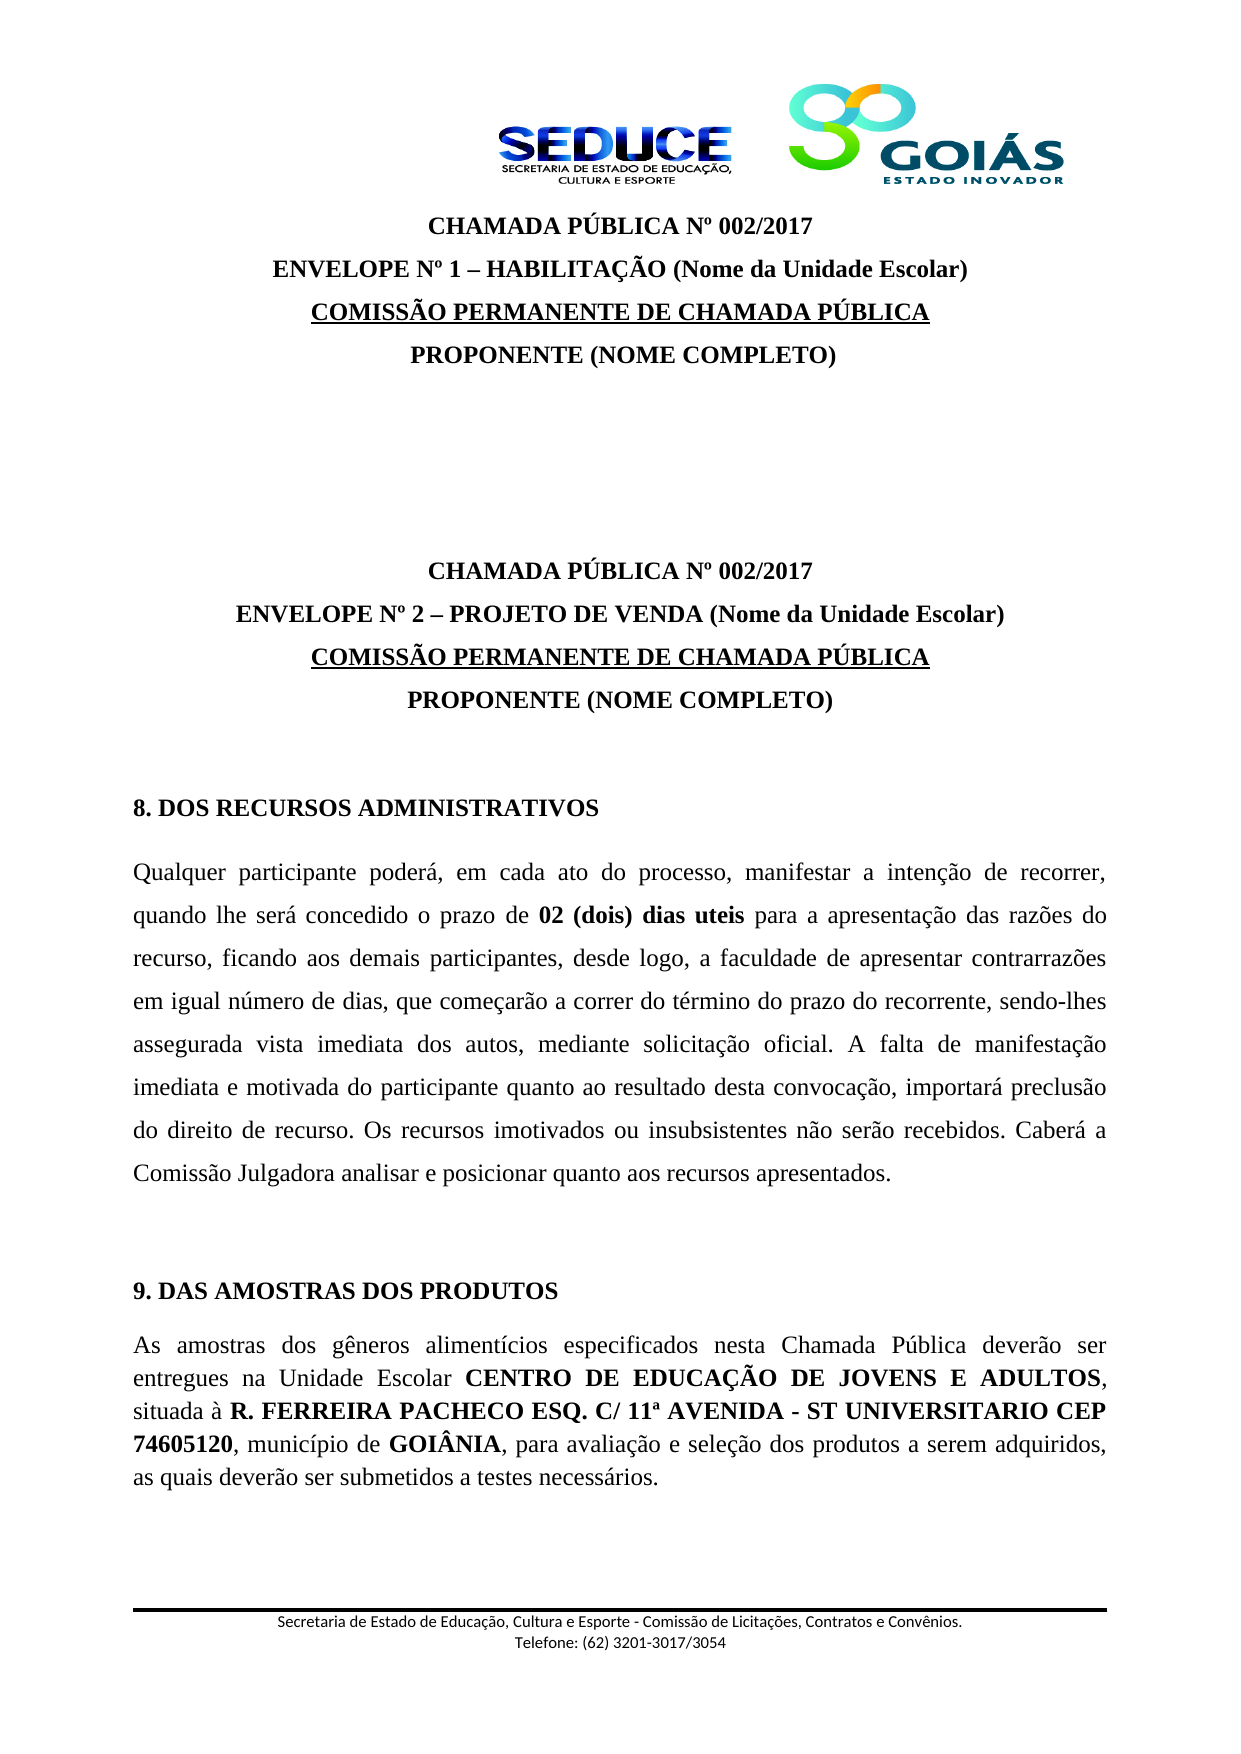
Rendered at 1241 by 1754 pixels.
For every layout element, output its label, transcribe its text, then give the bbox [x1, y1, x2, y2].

text 8. DOS RECURSOS ADMINISTRATIVOS [133, 793, 1107, 821]
text As amostras dos gêneros alimentícios especificados nesta Chamada Pública deverão ser entregues na Unidade Escolar CENTRO DE EDUCAÇÃO DE JOVENS E ADULTOS, situada à R. FERREIRA PACHECO ESQ. C/ 11ª AVENIDA - ST UNIVERSITARIO CEP 74605120, município de GOIÂNIA, para avaliação e seleção dos produtos a serem adquiridos, as quais deverão ser submetidos a testes necessários. [133, 1330, 1107, 1491]
text ENVELOPE Nº 1 – HABILITAÇÃO (Nome da Unidade Escolar) [133, 254, 1107, 283]
text PROPONENTE (NOME COMPLETO) [133, 341, 1107, 369]
text CHAMADA PÚBLICA Nº 002/2017 [133, 556, 1107, 585]
text PROPONENTE (NOME COMPLETO) [133, 686, 1107, 714]
picture [477, 73, 1108, 212]
text ENVELOPE Nº 2 – PROJETO DE VENDA (Nome da Unidade Escolar) [133, 599, 1107, 628]
text 9. DAS AMOSTRAS DOS PRODUTOS [133, 1276, 1013, 1305]
text CHAMADA PÚBLICA Nº 002/2017 [133, 211, 1107, 240]
text COMISSÃO PERMANENTE DE CHAMADA PÚBLICA [133, 297, 1107, 326]
text COMISSÃO PERMANENTE DE CHAMADA PÚBLICA [133, 642, 1107, 671]
text Qualquer participante poderá, em cada ato do processo, manifestar a intenção de recorrer, quando lhe será concedido o prazo de 02 (dois) dias uteis para a apresentação das razões do recurso, ficando aos demais participantes, desde logo, a faculdade de apresentar contrarrazões em igual número de dias, que começarão a correr do término do prazo do recorrente, sendo-lhes assegurada vista imediata dos autos, mediante solicitação oficial. A falta de manifestação imediata e motivada do participante quanto ao resultado desta convocação, importará preclusão do direito de recurso. Os recursos imotivados ou insubsistentes não serão recebidos. Caberá a Comissão Julgadora analisar e posicionar quanto aos recursos apresentados. [133, 857, 1107, 1187]
